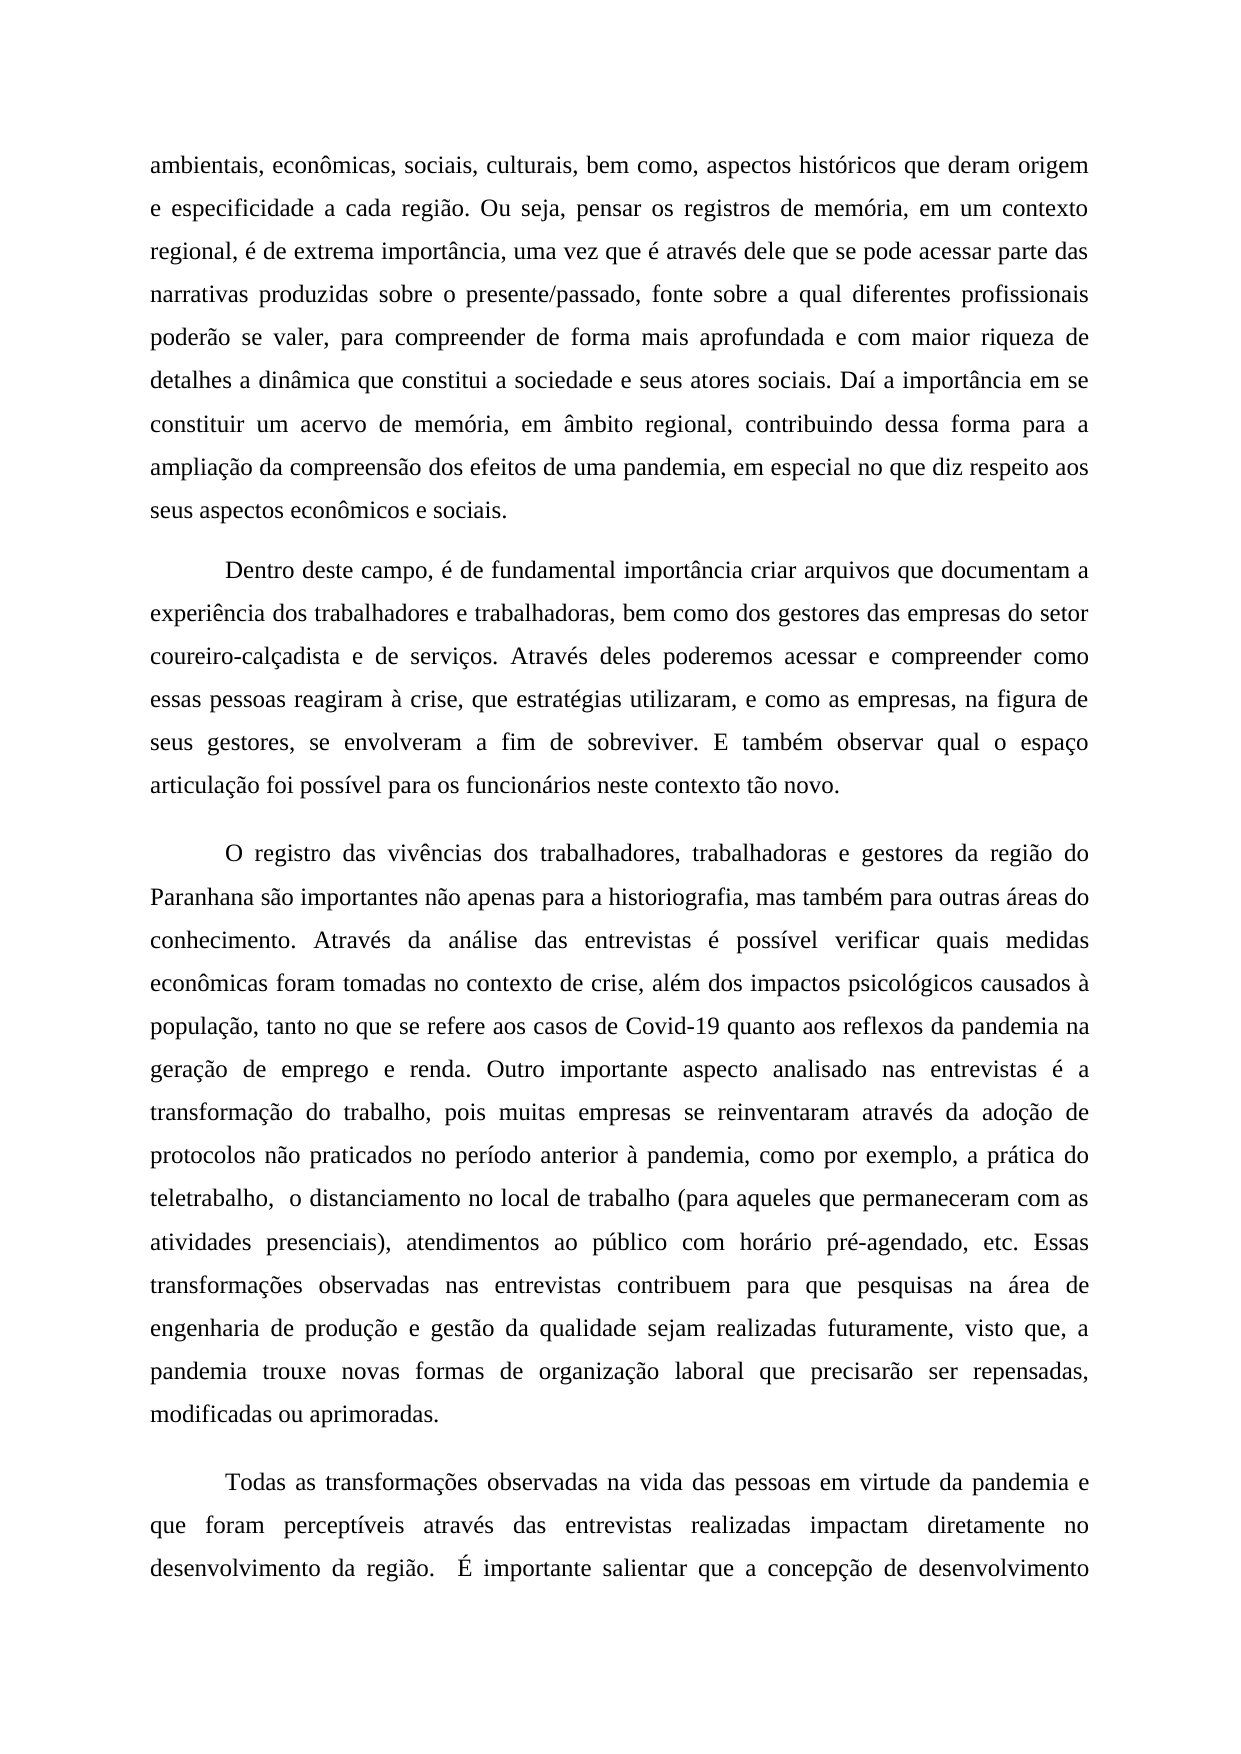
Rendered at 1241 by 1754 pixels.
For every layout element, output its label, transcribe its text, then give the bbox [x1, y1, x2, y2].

text O registro das vivências dos trabalhadores, trabalhadoras e gestores da região do Paranhana são importantes não apenas para a historiografia, mas também para outras áreas do conhecimento. Através da análise das entrevistas é possível verificar quais medidas econômicas foram tomadas no contexto de crise, além dos impactos psicológicos causados à população, tanto no que se refere aos casos de Covid-19 quanto aos reflexos da pandemia na geração de emprego e renda. Outro importante aspecto analisado nas entrevistas é a transformação do trabalho, pois muitas empresas se reinventaram através da adoção de protocolos não praticados no período anterior à pandemia, como por exemplo, a prática do teletrabalho, o distanciamento no local de trabalho (para aqueles que permaneceram com as atividades presenciais), atendimentos ao público com horário pré-agendado, etc. Essas transformações observadas nas entrevistas contribuem para que pesquisas na área de engenharia de produção e gestão da qualidade sejam realizadas futuramente, visto que, a pandemia trouxe novas formas de organização laboral que precisarão ser repensadas, modificadas ou aprimoradas. [150, 838, 1090, 1428]
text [150, 1467, 1090, 1582]
text Dentro deste campo, é de fundamental importância criar arquivos que documentam a experiência dos trabalhadores e trabalhadoras, bem como dos gestores das empresas do setor coureiro-calçadista e de serviços. Através deles poderemos acessar e compreender como essas pessoas reagiram à crise, que estratégias utilizaram, e como as empresas, na figura de seus gestores, se envolveram a fim de sobreviver. E também observar qual o espaço articulação foi possível para os funcionários neste contexto tão novo. [150, 555, 1090, 799]
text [150, 150, 1090, 524]
